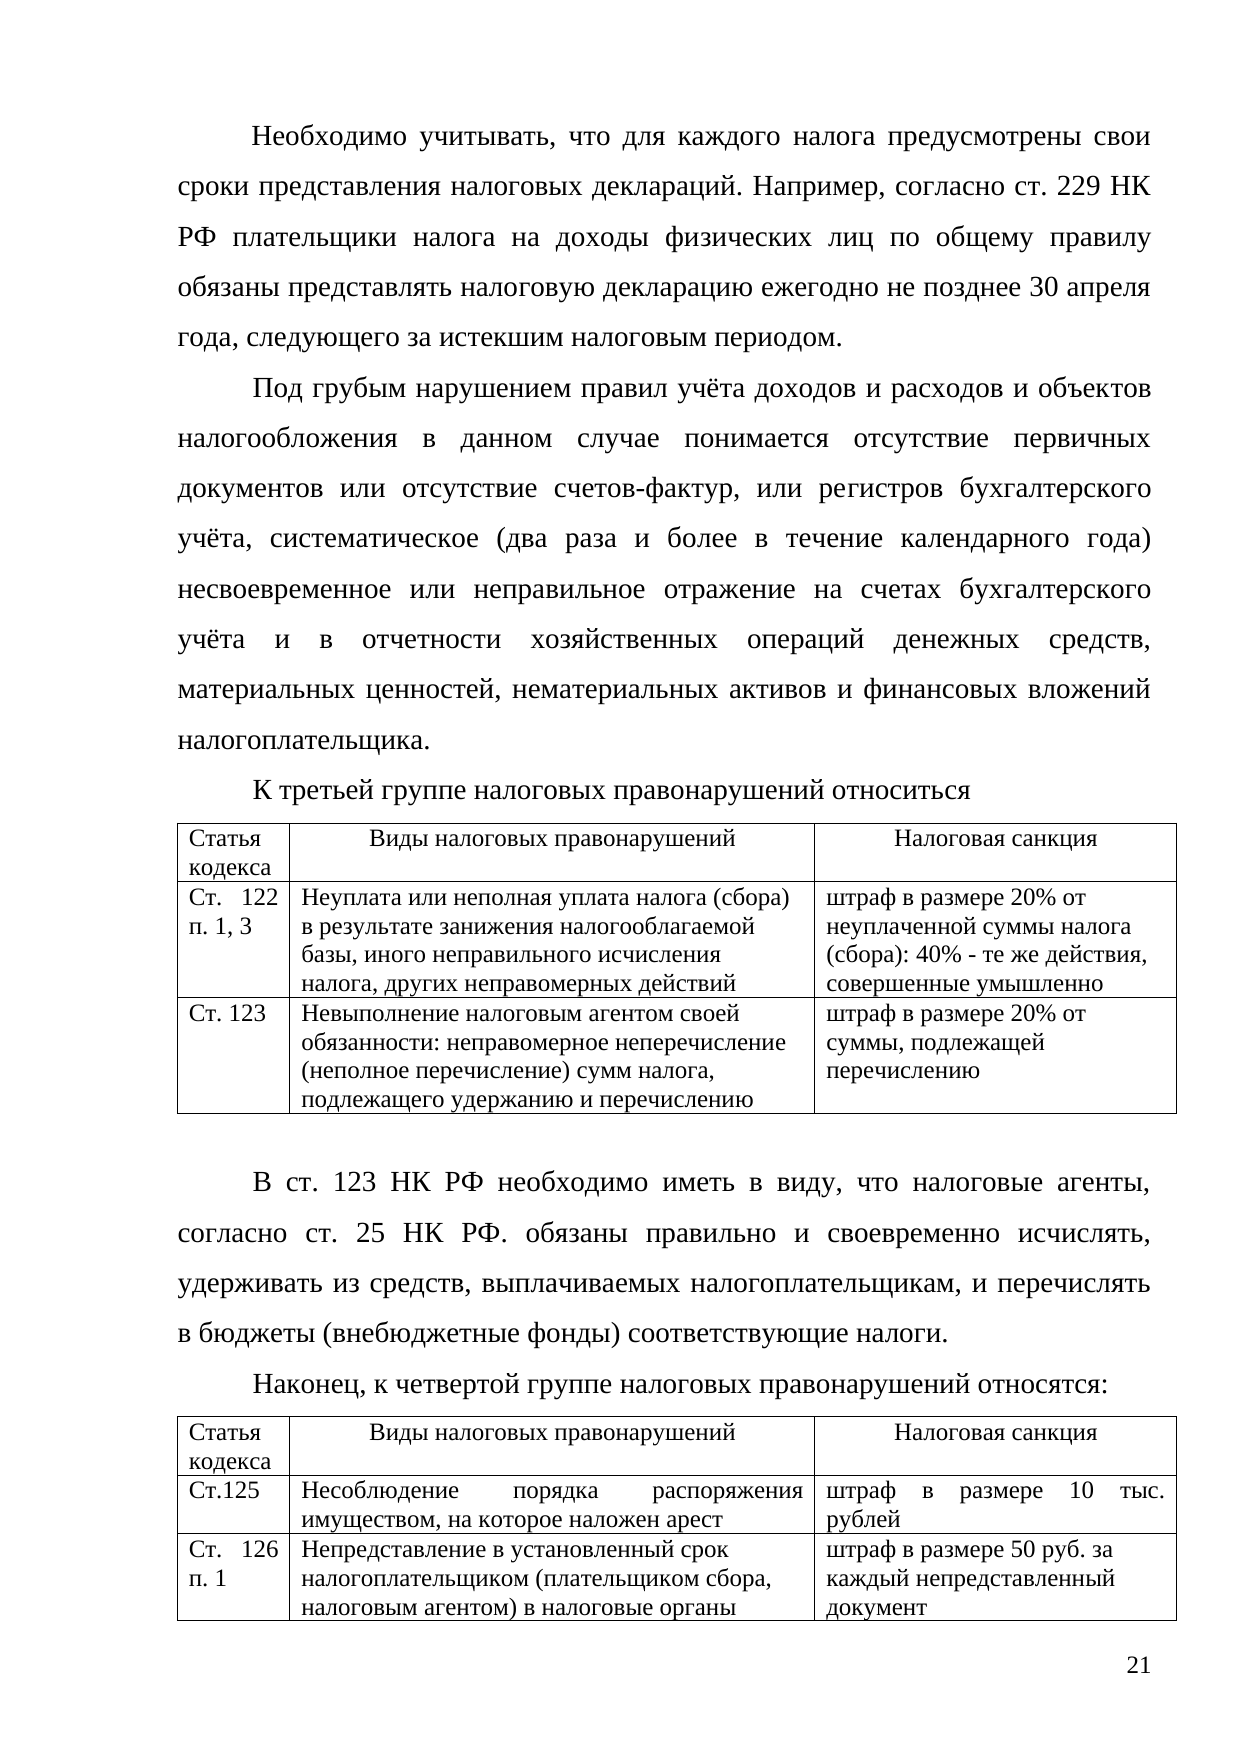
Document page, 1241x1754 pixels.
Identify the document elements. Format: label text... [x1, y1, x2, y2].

text В ст. 123 НК РФ необходимо иметь в виду, что налоговые агенты, согласно ст. 25 НК РФ. обязаны правильно и своевременно исчислять, удерживать из средств, выплачиваемых налогоплательщикам, и перечислять в бюджеты (внебюджетные фонды) соответствующие налоги. [177, 1164, 1152, 1349]
table_cell Ст. 123 [178, 998, 289, 1113]
table_header Налоговая санкция [815, 1417, 1176, 1474]
table_cell Ст. 126 п. 1 [178, 1534, 289, 1620]
table_header Виды налоговых правонарушений [290, 1417, 814, 1474]
table_header Налоговая санкция [815, 824, 1176, 881]
text К третьей группе налоговых правонарушений относиться [177, 772, 1152, 806]
table_header Статья кодекса [178, 824, 289, 881]
table_cell штраф в размере 20% от суммы, подлежащей перечислению [815, 998, 1176, 1113]
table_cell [815, 1534, 1176, 1620]
table_cell штраф в размере 20% от неуплаченной суммы налога (сбора): 40% - те же действия, совершенные умышленно [815, 882, 1176, 997]
text Наконец, к четвертой группе налоговых правонарушений относятся: [177, 1366, 1152, 1399]
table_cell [290, 1534, 814, 1620]
table_cell Невыполнение налоговым агентом своей обязанности: неправомерное неперечисление (неполное перечисление) сумм налога, подлежащего удержанию и перечислению [290, 998, 814, 1113]
text Под грубым нарушением правил учёта доходов и расходов и объектов налогообложения в данном случае понимается отсутствие первичных документов или отсутствие счетов-фактур, или регистров бухгалтерского учёта, систематическое (два раза и более в течение календарного года) несвоевременное или неправильное отражение на счетах бухгалтерского учёта и в отчетности хозяйственных операций денежных средств, материальных ценностей, нематериальных активов и финансовых вложений налогоплательщика. [177, 370, 1152, 755]
table_cell штраф в размере 10 тыс. рублей [815, 1476, 1176, 1533]
table_header Статья кодекса [178, 1417, 289, 1474]
table_cell Ст. 122 п. 1, 3 [178, 882, 289, 997]
table_header Виды налоговых правонарушений [290, 824, 814, 881]
table_cell Ст.125 [178, 1476, 289, 1533]
table_cell Несоблюдение порядка распоряжения имуществом, на которое наложен арест [290, 1476, 814, 1533]
text Необходимо учитывать, что для каждого налога предусмотрены свои сроки представления налоговых деклараций. Например, согласно ст. 229 НК РФ плательщики налога на доходы физических лиц по общему правилу обязаны представлять налоговую декларацию ежегодно не позднее 30 апреля года, следующего за истекшим налоговым периодом. [177, 118, 1152, 353]
table_cell Неуплата или неполная уплата налога (сбора) в результате занижения налогооблагаемой базы, иного неправильного исчисления налога, других неправомерных действий [290, 882, 814, 997]
